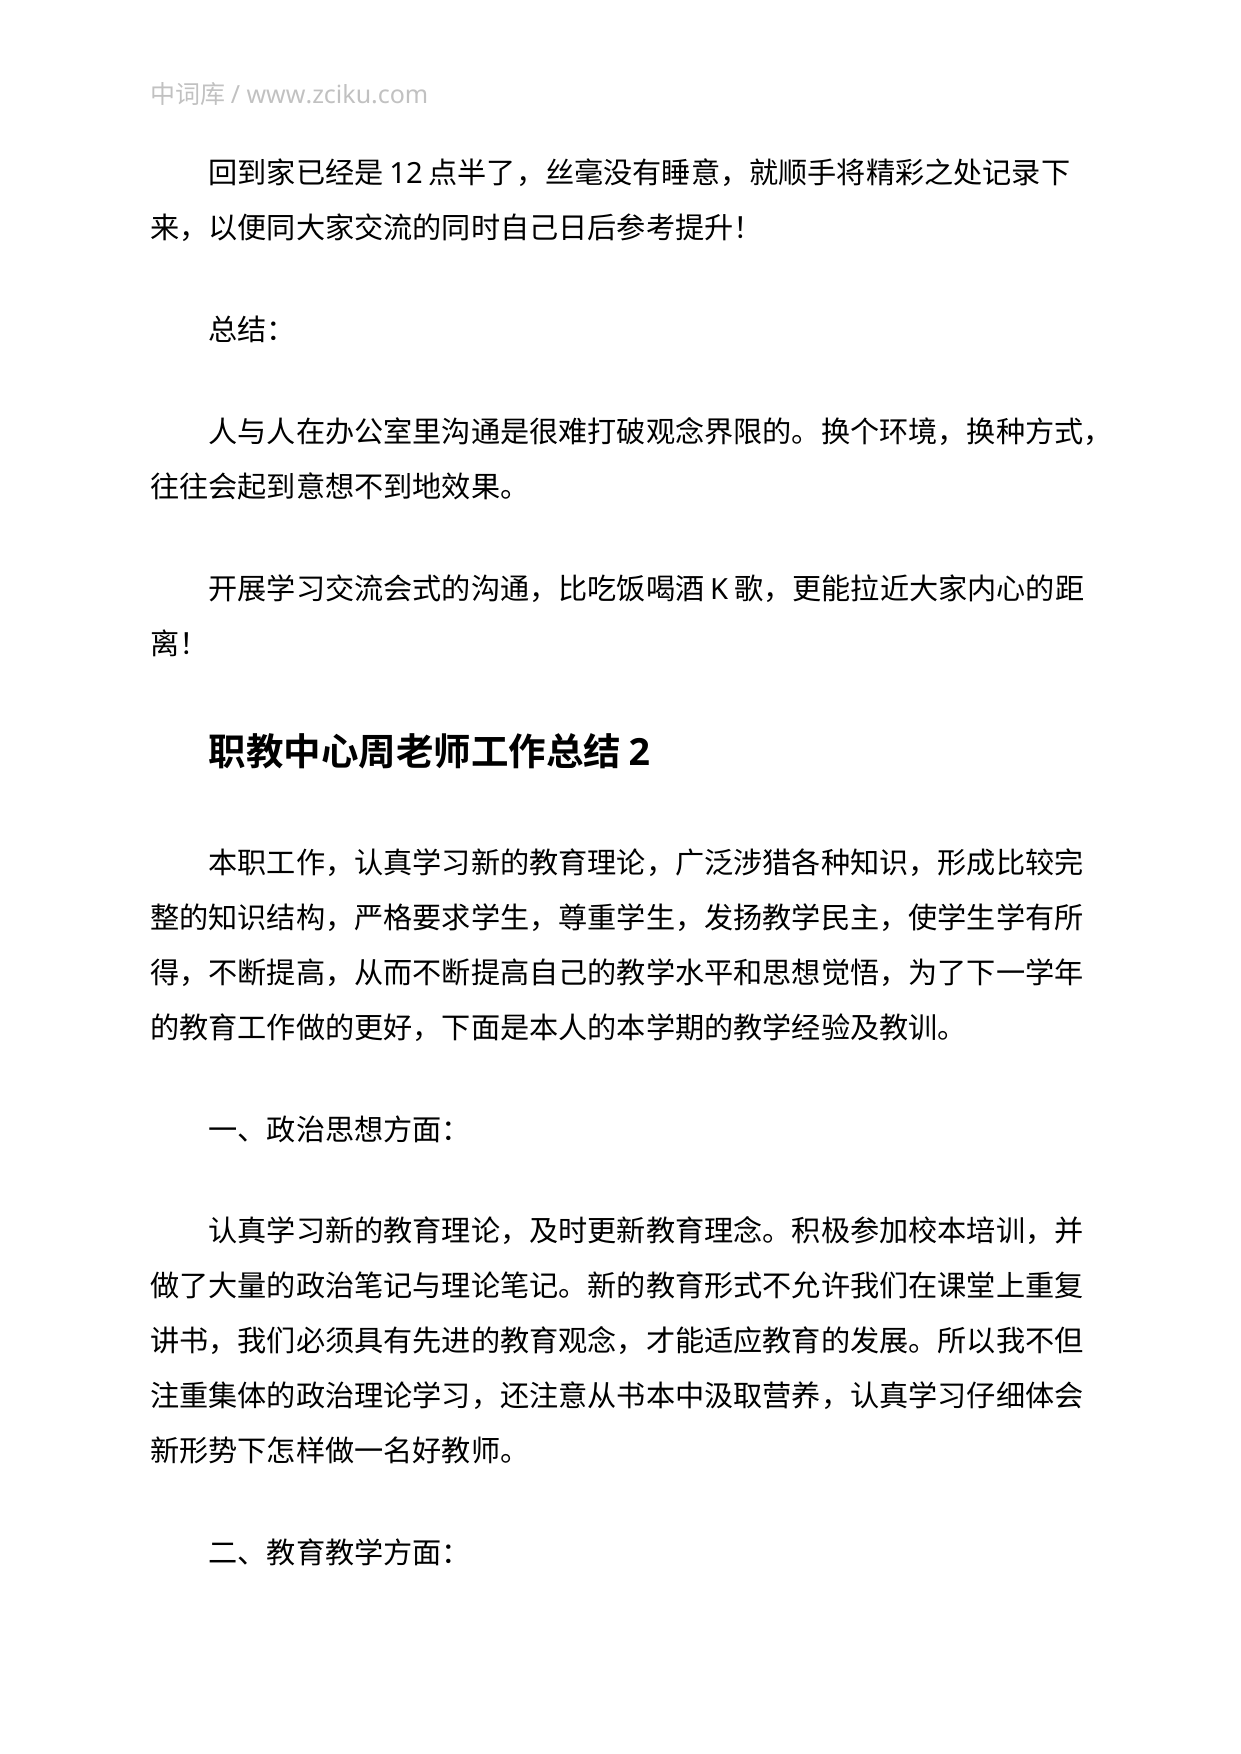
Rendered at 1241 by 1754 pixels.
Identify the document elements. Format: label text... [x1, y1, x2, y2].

text 开展学习交流会式的沟通，比吃饭喝酒K歌，更能拉近大家内心的距离！ [150, 565, 1090, 662]
text 总结： [150, 307, 1090, 349]
text 一、政治思想方面： [150, 1106, 1090, 1148]
text 二、教育教学方面： [150, 1529, 1090, 1571]
text 回到家已经是12点半了，丝毫没有睡意，就顺手将精彩之处记录下来，以便同大家交流的同时自己日后参考提升！ [150, 150, 1090, 247]
text 认真学习新的教育理论，及时更新教育理念。积极参加校本培训，并做了大量的政治笔记与理论笔记。新的教育形式不允许我们在课堂上重复讲书，我们必须具有先进的教育观念，才能适应教育的发展。所以我不但注重集体的政治理论学习，还注意从书本中汲取营养，认真学习仔细体会新形势下怎样做一名好教师。 [150, 1208, 1090, 1470]
text 人与人在办公室里沟通是很难打破观念界限的。换个环境，换种方式，往往会起到意想不到地效果。 [150, 408, 1090, 506]
text 职教中心周老师工作总结2 [150, 722, 1090, 776]
text 本职工作，认真学习新的教育理论，广泛涉猎各种知识，形成比较完整的知识结构，严格要求学生，尊重学生，发扬教学民主，使学生学有所得，不断提高，从而不断提高自己的教学水平和思想觉悟，为了下一学年的教育工作做的更好，下面是本人的本学期的教学经验及教训。 [150, 839, 1090, 1047]
